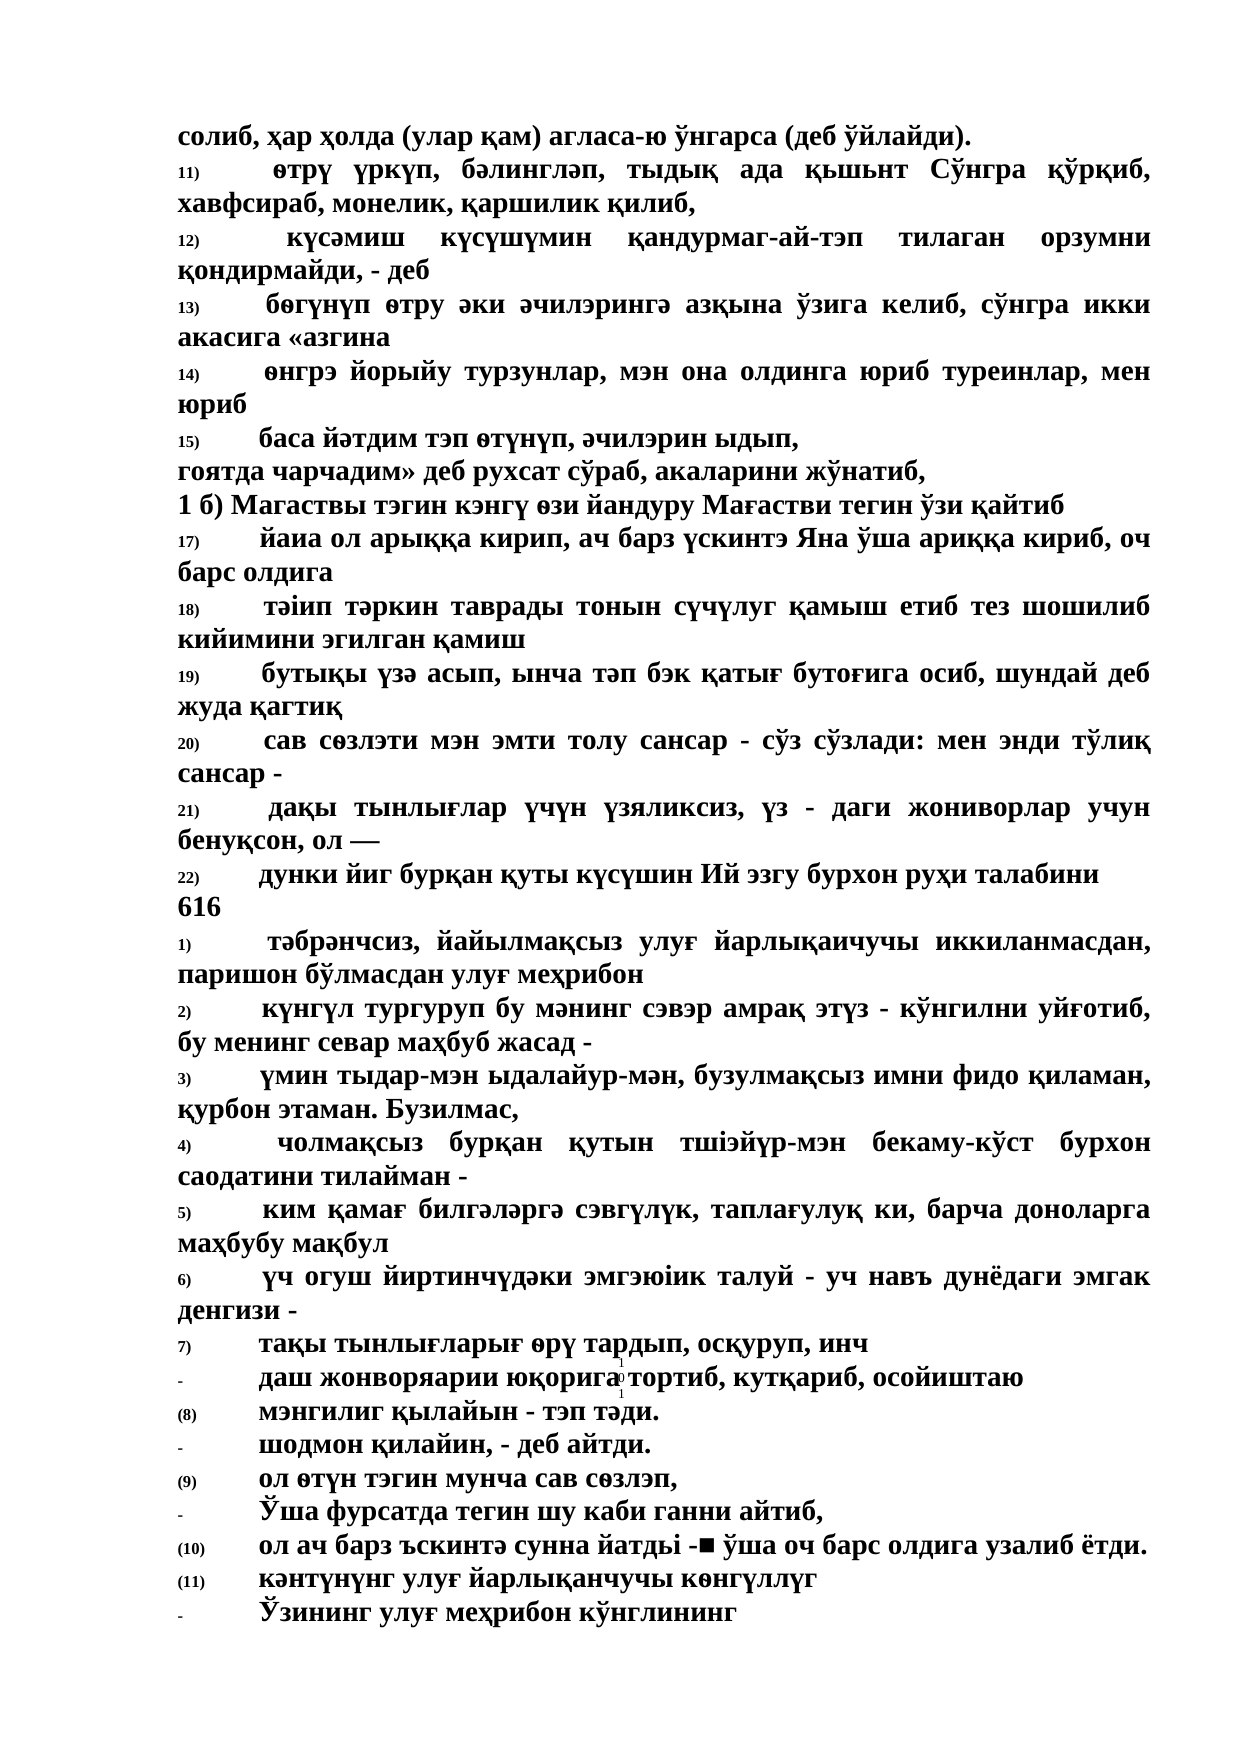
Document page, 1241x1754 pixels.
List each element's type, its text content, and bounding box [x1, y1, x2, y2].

list тәбрәнчсиз, йайылмақсыз улуғ йарлықаичучы иккиланмасдан, паришон бўлмасдан улуғ меҳрибон [177, 923, 1152, 990]
list ол ач барз ъскинтә сунна йатдьі -■ ўша оч барс олдига узалиб ётди. [177, 1527, 1152, 1560]
list үмин тыдар-мэн ыдалайур-мән, бузулмақсыз имни фидо қиламан, қурбон этаман. Бузилмас, [177, 1057, 1152, 1124]
text 1 б) Магаствы тэгин кэнгү ѳзи йандуру Мағастви тегин ўзи қайтиб [177, 487, 1152, 521]
list ол ѳтүн тэгин мунча сав сѳзлэп, [177, 1460, 1152, 1493]
list тақы тынлығларығ ѳрү тардып, осқуруп, инч [177, 1326, 1152, 1359]
list Ўзининг улуғ меҳрибон кўнглининг [177, 1594, 1152, 1627]
list ким қамағ билгәләргә сэвгүлүк, таплағулуқ ки, барча доноларга маҳбубу мақбул [177, 1191, 1152, 1258]
list ѳтрү үркүп, бәлингләп, тыдық ада қьшьнт Сўнгра қўрқиб, хавфсираб, монелик, қаршилик қилиб, [177, 152, 1152, 219]
list шодмон қилайин, - деб айтди. [177, 1426, 1152, 1460]
list ѳнгрэ йорыйу турзунлар, мэн она олдинга юриб туреинлар, мен юриб [177, 353, 1152, 420]
list чолмақсыз бурқан қутын тшіэйүр-мэн бекаму-кўст бурхон саодатини тилайман - [177, 1124, 1152, 1191]
list сав сѳзлэти мэн эмти толу сансар - сўз сўзлади: мен энди тўлиқ сансар - [177, 722, 1152, 789]
list күсәмиш күсүшүмин қандурмаг-ай-тэп тилаган орзумни қондирмайди, - деб [177, 219, 1152, 286]
list Ўша фурсатда тегин шу каби ганни айтиб, [177, 1493, 1152, 1527]
list үч огуш йиртинчүдәки эмгэюіик талуй - уч навъ дунёдаги эмгак денгизи - [177, 1258, 1152, 1326]
list кәнтүнүнг улуғ йарлықанчучы кѳнгүллүг [177, 1560, 1152, 1594]
list күнгүл тургуруп бу мәнинг сэвэр амрақ этүз - кўнгилни уйғотиб, бу менинг севар маҳбуб жасад - [177, 990, 1152, 1057]
list бутықы үзә асып, ынча тәп бэк қатығ бутоғига осиб, шундай деб жуда қагтиқ [177, 655, 1152, 722]
text гоятда чарчадим» деб рухсат сўраб, акаларини жўнатиб, [177, 453, 1152, 487]
list даш жонворяарии юқорига тортиб, кутқариб, осойиштаю [177, 1359, 1152, 1393]
list баса йәтдим тэп ѳтүнүп, әчилэрин ыдып, [177, 420, 1152, 453]
list бѳгүнүп ѳтру әки әчилэрингә азқына ўзига келиб, сўнгра икки акасига «азгина [177, 286, 1152, 353]
list дунки йиг бурқан қуты күсүшин Ий эзгу бурхон руҳи талабини [177, 856, 1152, 889]
list дақы тынлығлар үчүн үзяликсиз, үз - даги жониворлар учун бенуқсон, ол — [177, 789, 1152, 856]
list мэнгилиг қылайын - тэп тәди. [177, 1393, 1152, 1426]
list тәіип тәркин таврады тонын сүчүлуг қамыш етиб тез шошилиб кийимини эгилган қамиш [177, 588, 1152, 655]
list йаиа ол арыққа кирип, ач барз үскинтэ Яна ўша ариққа кириб, оч барс олдига [177, 521, 1152, 588]
text 616 [177, 889, 1152, 923]
text солиб, ҳар ҳолда (улар қам) агласа-ю ўнгарса (деб ўйлайди). [177, 118, 1152, 152]
